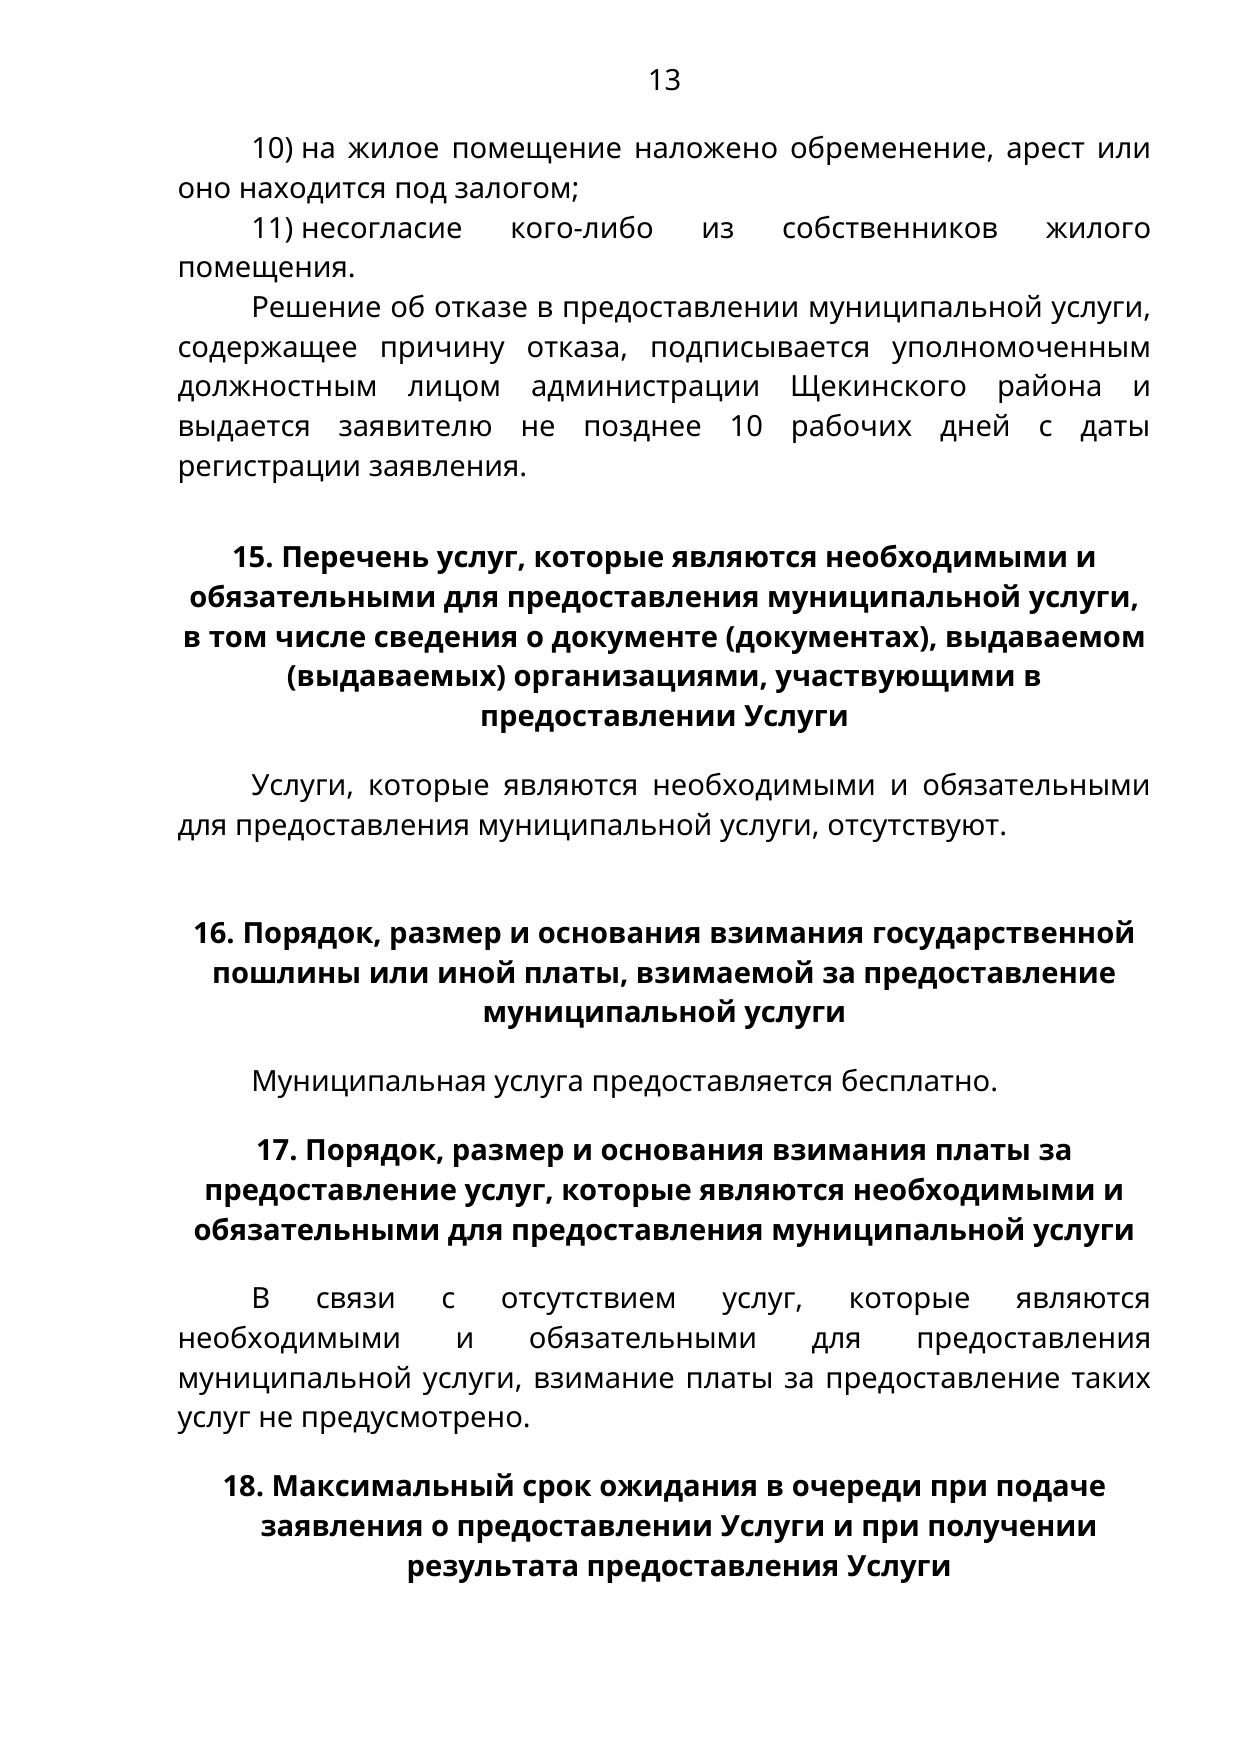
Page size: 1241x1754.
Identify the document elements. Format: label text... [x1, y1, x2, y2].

text 18. Максимальный срок ожидания в очереди при подаче [177, 1466, 1152, 1505]
text Муниципальная услуга предоставляется бесплатно. [177, 1061, 1152, 1100]
text 17. Порядок, размер и основания взимания платы за предоставление услуг, которые являются необходимыми и обязательными для предоставления муниципальной услуги [177, 1129, 1152, 1248]
text заявления о предоставлении Услуги и при получении [207, 1505, 1152, 1545]
text Услуги, которые являются необходимыми и обязательными для предоставления муниципальной услуги, отсутствуют. [177, 764, 1152, 843]
text 15. Перечень услуг, которые являются необходимыми и обязательными для предоставления муниципальной услуги, в том числе сведения о документе (документах), выдаваемом (выдаваемых) организациями, участвующими в предоставлении Услуги [177, 537, 1152, 735]
text результата предоставления Услуги [207, 1545, 1152, 1585]
text 10) на жилое помещение наложено обременение, арест или оно находится под залогом; [177, 127, 1152, 207]
text В связи с отсутствием услуг, которые являются необходимыми и обязательными для предоставления муниципальной услуги, взимание платы за предоставление таких услуг не предусмотрено. [177, 1278, 1152, 1436]
text 11) несогласие кого-либо из собственников жилого помещения. [177, 207, 1152, 286]
text 16. Порядок, размер и основания взимания государственной пошлины или иной платы, взимаемой за предоставление муниципальной услуги [177, 912, 1152, 1031]
text Решение об отказе в предоставлении муниципальной услуги, содержащее причину отказа, подписывается уполномоченным должностным лицом администрации Щекинского района и выдается заявителю не позднее 10 рабочих дней с даты регистрации заявления. [177, 286, 1152, 485]
